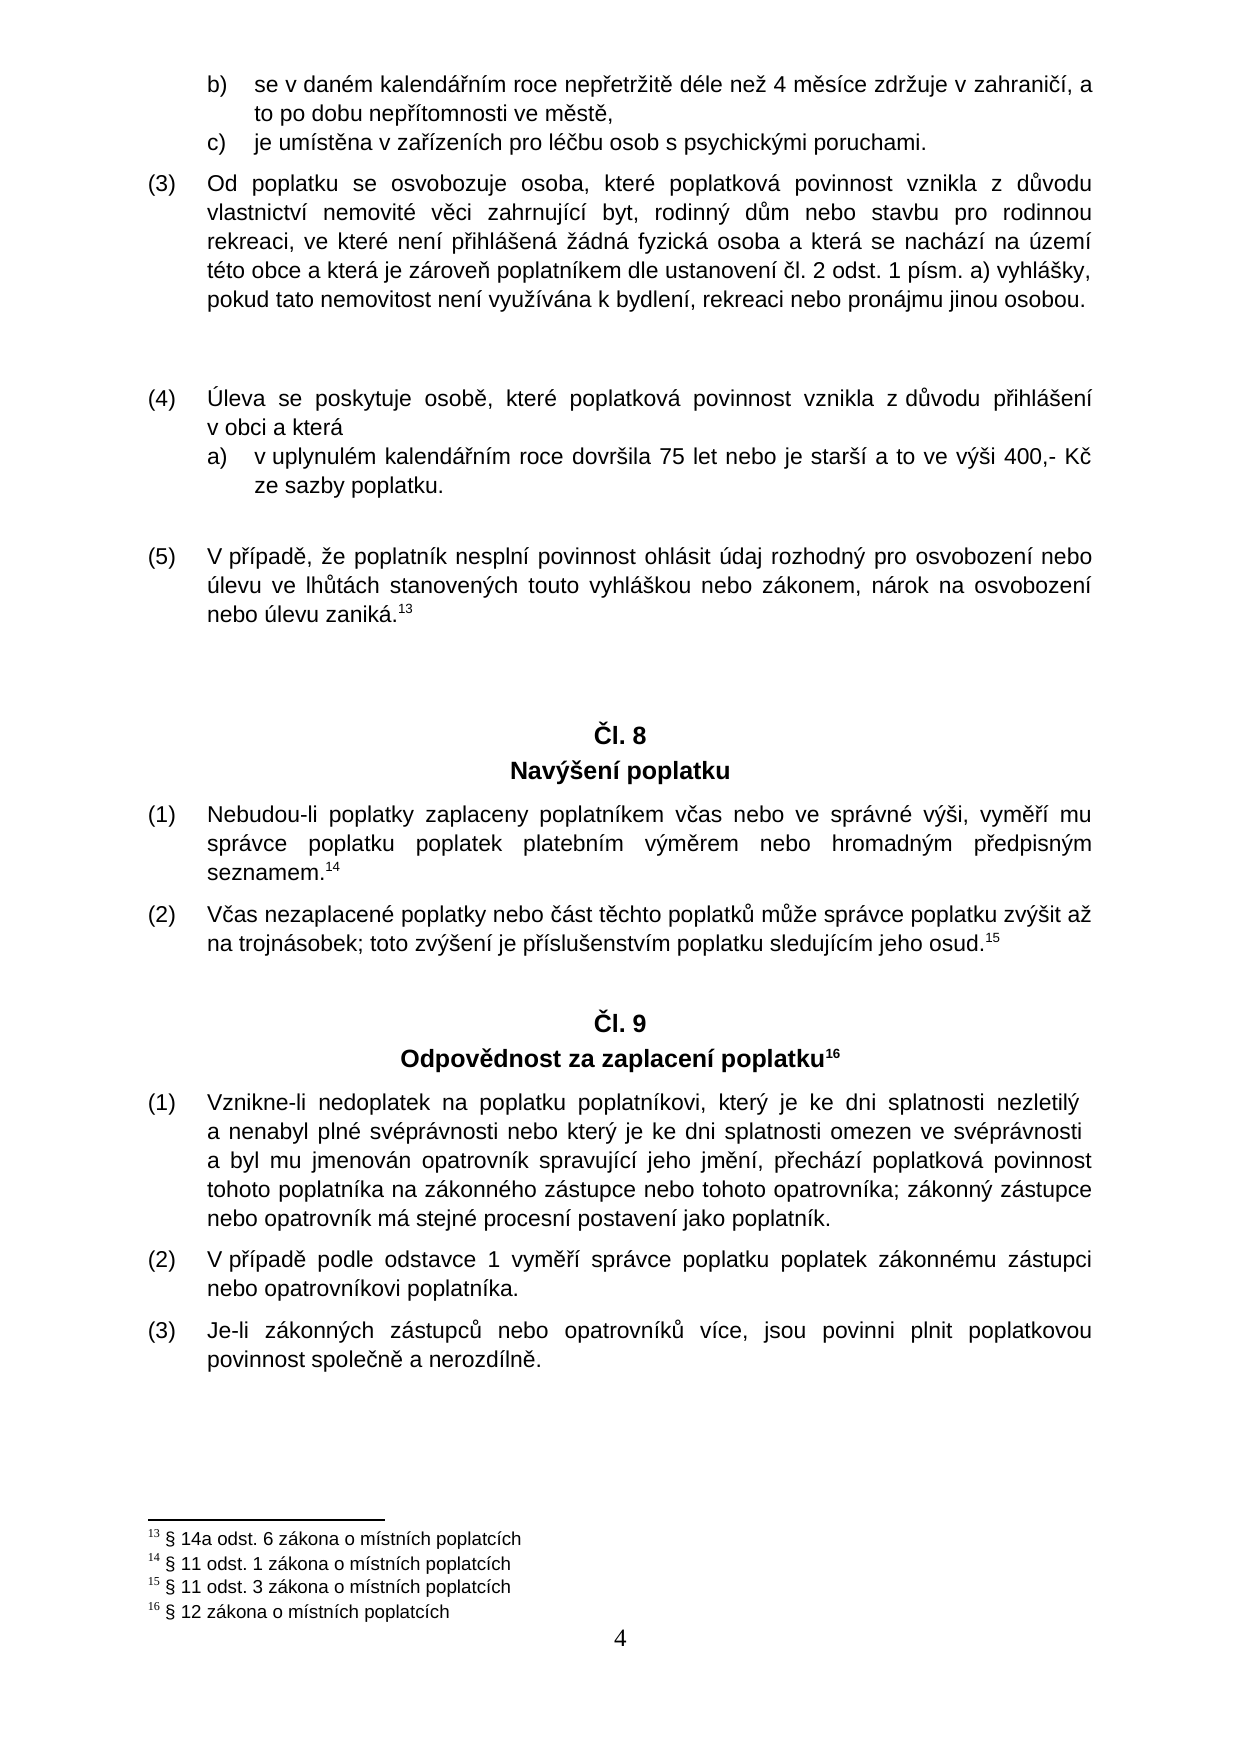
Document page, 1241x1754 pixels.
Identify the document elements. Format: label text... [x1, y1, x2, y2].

list je umístěna v zařízeních pro léčbu osob s psychickými poruchami. [207, 129, 1092, 155]
list Od poplatku se osvobozuje osoba, které poplatková povinnost vznikla z důvodu vlastnictví nemovité věci zahrnující byt, rodinný dům nebo stavbu pro rodinnou rekreaci, ve které není přihlášená žádná fyzická osoba a která se nachází na území této obce a která je zároveň poplatníkem dle ustanovení čl. 2 odst. 1 písm. a) vyhlášky, pokud tato nemovitost není využívána k bydlení, rekreaci nebo pronájmu jinou osobou. [148, 170, 1092, 312]
text Čl. 9 [148, 1009, 1092, 1037]
list Vznikne-li nedoplatek na poplatku poplatníkovi, který je ke dni splatnosti nezletilý a nenabyl plné svéprávnosti nebo který je ke dni splatnosti omezen ve svéprávnosti a byl mu jmenován opatrovník spravující jeho jmění, přechází poplatková povinnost tohoto poplatníka na zákonného zástupce nebo tohoto opatrovníka; zákonný zástupce nebo opatrovník má stejné procesní postavení jako poplatník. [148, 1089, 1092, 1231]
text Odpovědnost za zaplacení poplatku [148, 1044, 1092, 1072]
list V případě, že poplatník nesplní povinnost ohlásit údaj rozhodný pro osvobození nebo úlevu ve lhůtách stanovených touto vyhláškou nebo zákonem, nárok na osvobození nebo úlevu zaniká. [148, 543, 1092, 627]
list Je-li zákonných zástupců nebo opatrovníků více, jsou povinni plnit poplatkovou povinnost společně a nerozdílně. [148, 1317, 1092, 1372]
list Nebudou-li poplatky zaplaceny poplatníkem včas nebo ve správné výši, vyměří mu správce poplatku poplatek platebním výměrem nebo hromadným předpisným seznamem. [148, 801, 1092, 886]
text Čl. 8 [148, 721, 1092, 750]
list Včas nezaplacené poplatky nebo část těchto poplatků může správce poplatku zvýšit až na trojnásobek; toto zvýšení je příslušenstvím poplatku sledujícím jeho osud. [148, 901, 1092, 956]
list se v daném kalendářním roce nepřetržitě déle než 4 měsíce zdržuje v zahraničí, a to po dobu nepřítomnosti ve městě, [207, 71, 1092, 126]
text Navýšení poplatku [148, 756, 1092, 785]
list V případě podle odstavce 1 vyměří správce poplatku poplatek zákonnému zástupci nebo opatrovníkovi poplatníka. [148, 1246, 1092, 1302]
list Úleva se poskytuje osobě, které poplatková povinnost vznikla z důvodu přihlášení v obci a která [148, 385, 1092, 441]
list v uplynulém kalendářním roce dovršila 75 let nebo je starší a to ve výši 400,- Kč ze sazby poplatku. [207, 443, 1092, 499]
